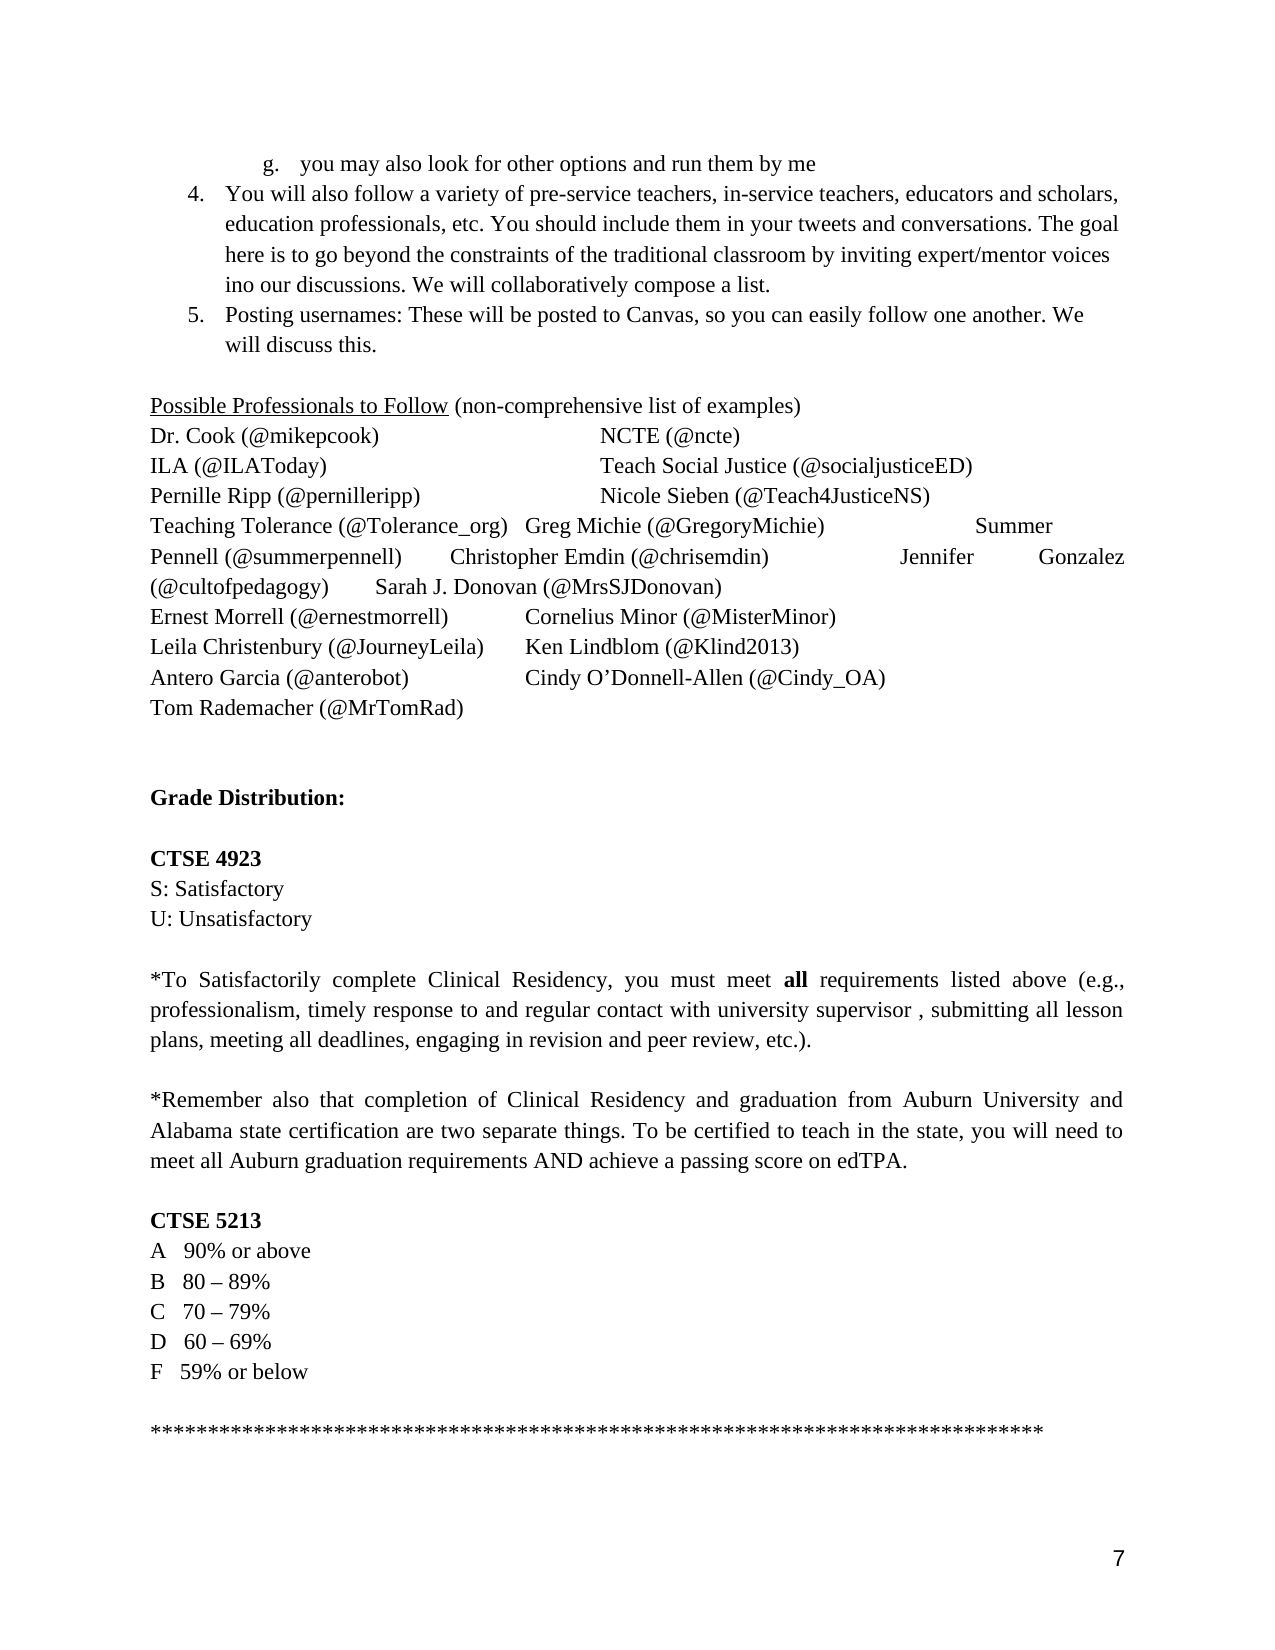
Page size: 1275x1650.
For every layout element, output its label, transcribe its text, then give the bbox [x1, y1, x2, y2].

list You will also follow a variety of pre-service teachers, in-service teachers, educators and scholars, education professionals, etc. You should include them in your tweets and conversations. The goal here is to go beyond the constraints of the traditional classroom by inviting expert/mentor voices ino our discussions. We will collaboratively compose a list. [187, 180, 1125, 297]
text A 90% or above [150, 1237, 1125, 1264]
text Teaching Tolerance (@Tolerance_org) Greg Michie (@GregoryMichie) Summer Pennell (@summerpennell) Christopher Emdin (@chrisemdin) Jennifer Gonzalez (@cultofpedagogy) Sarah J. Donovan (@MrsSJDonovan) [150, 512, 1125, 599]
text U: Unsatisfactory [150, 905, 1125, 932]
list Posting usernames: These will be posted to Canvas, so you can easily follow one another. We will discuss this. [187, 301, 1125, 358]
text *Remember also that completion of Clinical Residency and graduation from Auburn University and Alabama state certification are two separate things. To be certified to teach in the state, you will need to meet all Auburn graduation requirements AND achieve a passing score on edTPA. [150, 1086, 1125, 1173]
text Leila Christenbury (@JourneyLeila) Ken Lindblom (@Klind2013) [150, 633, 1125, 660]
text Tom Rademacher (@MrTomRad) [150, 694, 1125, 720]
text Possible Professionals to Follow (non-comprehensive list of examples) [150, 392, 1125, 418]
text Dr. Cook (@mikepcook) NCTE (@ncte) [150, 422, 1125, 448]
text *To Satisfactorily complete Clinical Residency, you must meet all requirements listed above (e.g., professionalism, timely response to and regular contact with university supervisor , submitting all lesson plans, meeting all deadlines, engaging in revision and peer review, etc.). [150, 966, 1125, 1052]
text Ernest Morrell (@ernestmorrell) Cornelius Minor (@MisterMinor) [150, 603, 1125, 629]
text S: Satisfactory [150, 875, 1125, 901]
text Antero Garcia (@anterobot) Cindy O’Donnell-Allen (@Cindy_OA) [150, 663, 1125, 690]
text CTSE 5213 [150, 1207, 1125, 1234]
text B 80 – 89% [150, 1268, 1125, 1294]
text F 59% or below [150, 1358, 1125, 1385]
list you may also look for other options and run them by me [262, 150, 1125, 176]
text D 60 – 69% [150, 1328, 1125, 1354]
text ILA (@ILAToday) Teach Social Justice (@socialjusticeED) [150, 452, 1125, 478]
text CTSE 4923 [150, 845, 1125, 871]
text ****************************************************************************** [150, 1419, 1125, 1445]
text Grade Distribution: [150, 784, 1125, 811]
text C 70 – 79% [150, 1298, 1125, 1324]
text Pernille Ripp (@pernilleripp) Nicole Sieben (@Teach4JusticeNS) [150, 482, 1125, 509]
